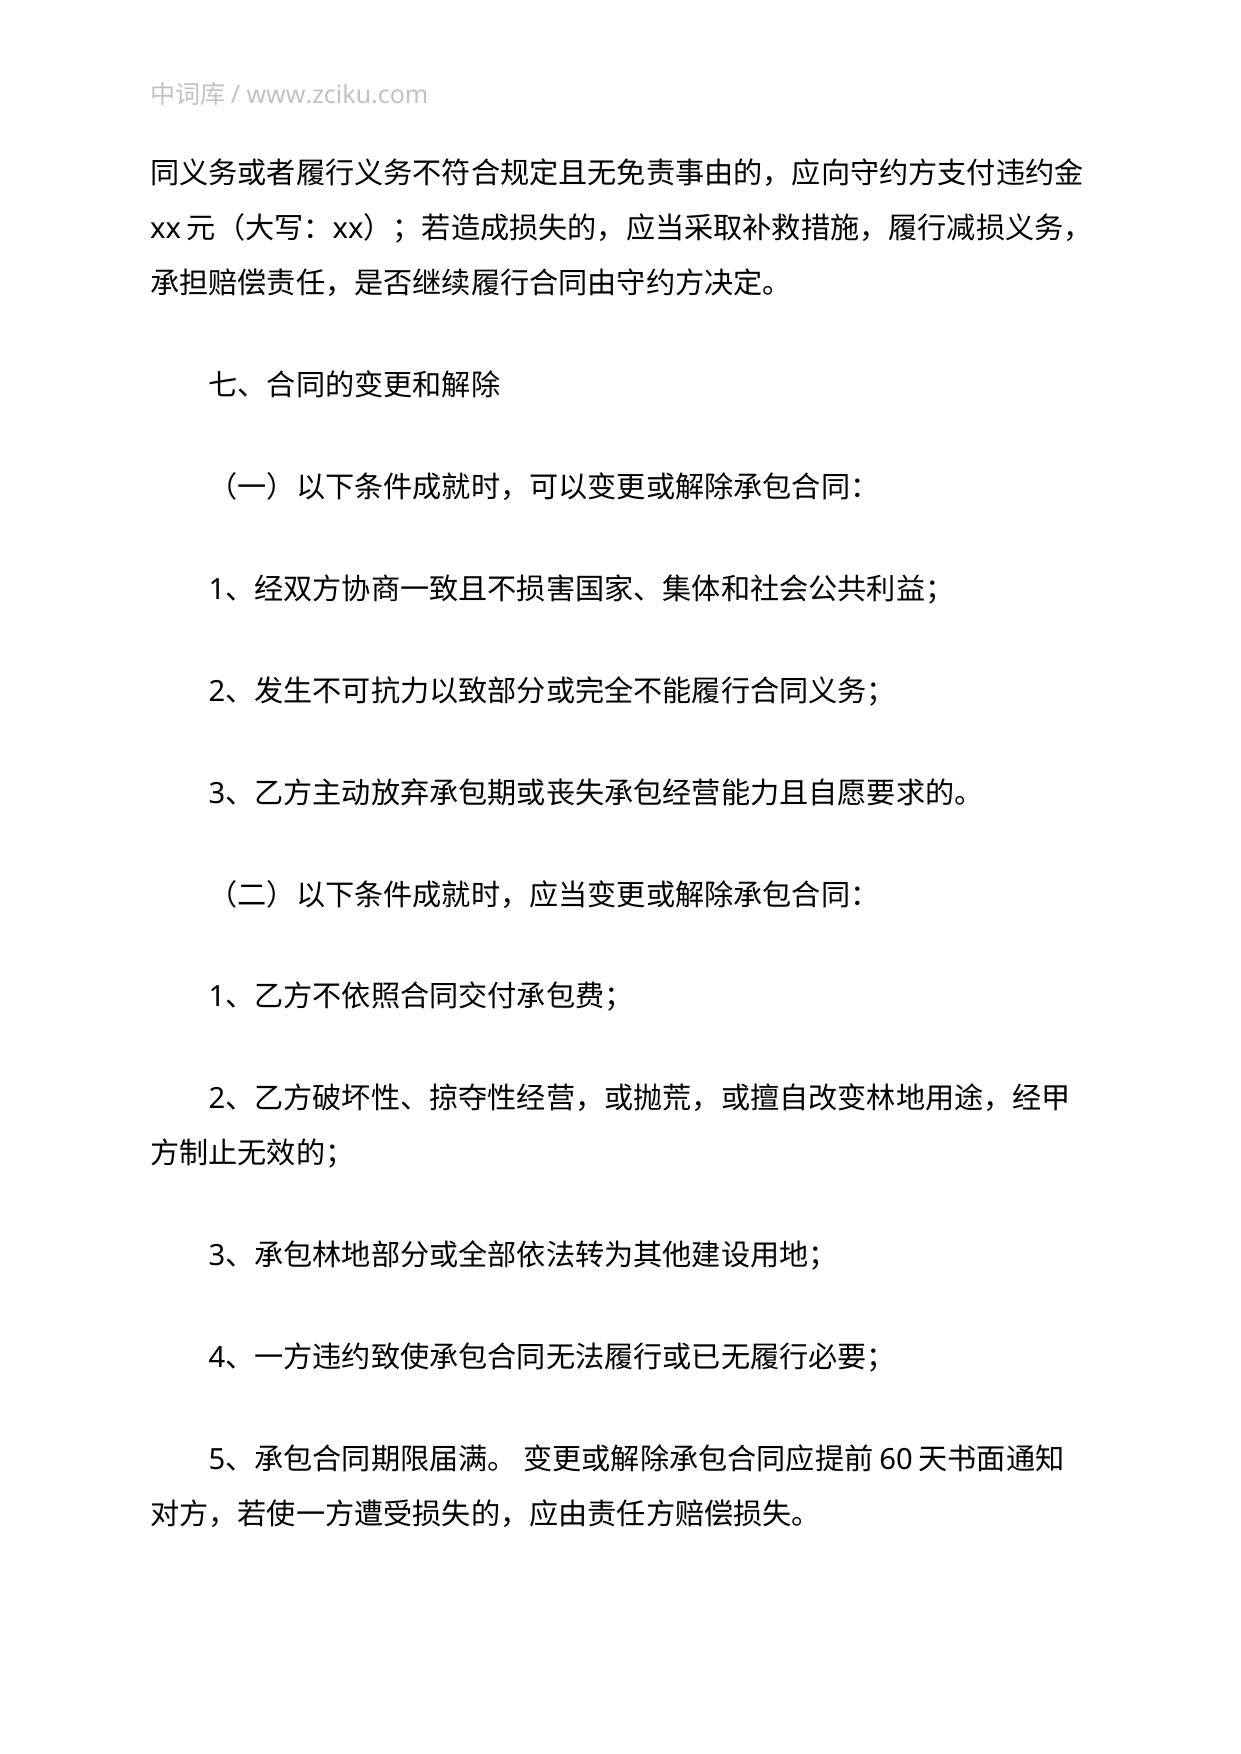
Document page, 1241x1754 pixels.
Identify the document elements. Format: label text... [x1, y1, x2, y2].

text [150, 150, 1090, 302]
text 5、承包合同期限届满。 变更或解除承包合同应提前60天书面通知对方，若使一方遭受损失的，应由责任方赔偿损失。 [150, 1436, 1090, 1533]
text 3、承包林地部分或全部依法转为其他建设用地； [150, 1232, 1090, 1274]
text 2、乙方破坏性、掠夺性经营，或抛荒，或擅自改变林地用途，经甲方制止无效的； [150, 1075, 1090, 1172]
text 1、经双方协商一致且不损害国家、集体和社会公共利益； [150, 565, 1090, 608]
text 3、乙方主动放弃承包期或丧失承包经营能力且自愿要求的。 [150, 769, 1090, 812]
text 2、发生不可抗力以致部分或完全不能履行合同义务； [150, 667, 1090, 709]
text （一）以下条件成就时，可以变更或解除承包合同： [150, 463, 1090, 506]
text （二）以下条件成就时，应当变更或解除承包合同： [150, 871, 1090, 913]
text 七、合同的变更和解除 [150, 362, 1090, 404]
text 4、一方违约致使承包合同无法履行或已无履行必要； [150, 1334, 1090, 1376]
text 1、乙方不依照合同交付承包费； [150, 973, 1090, 1015]
